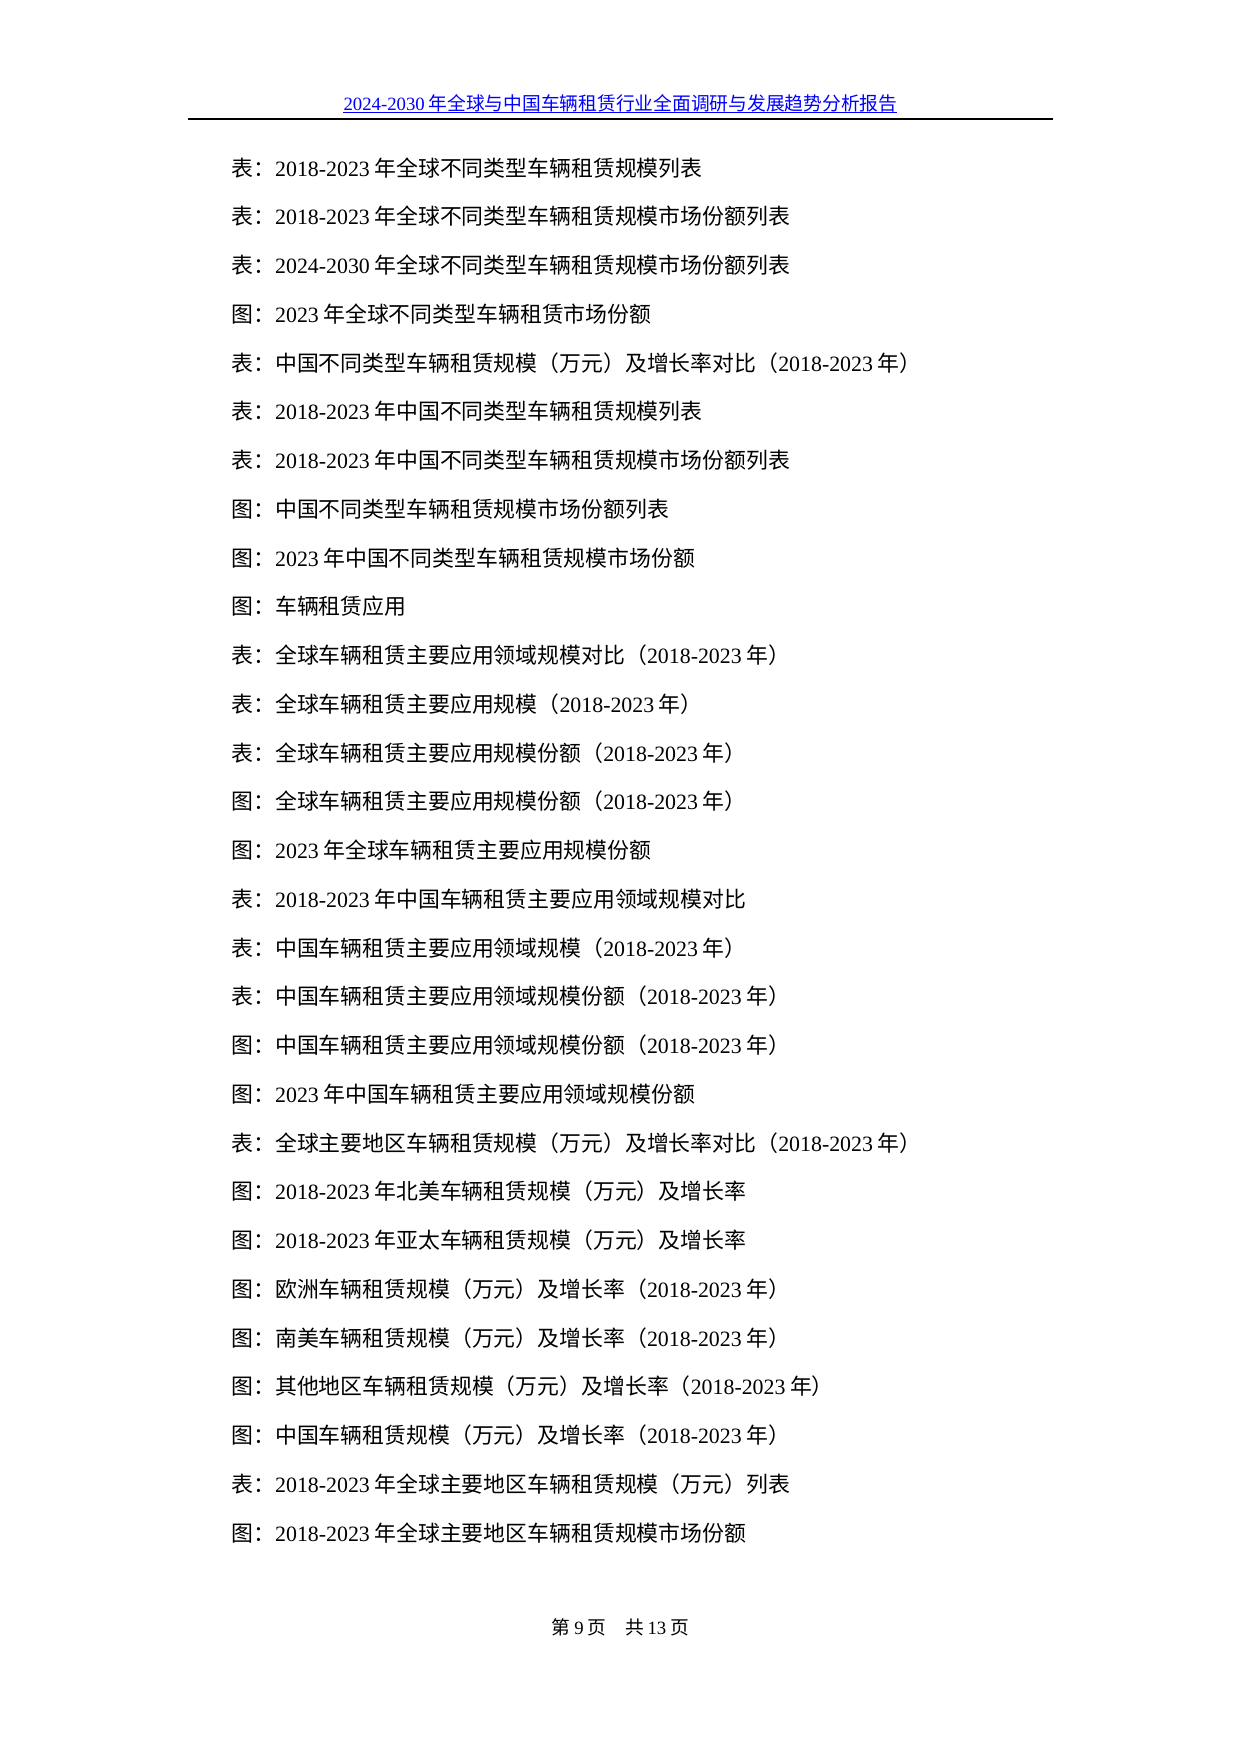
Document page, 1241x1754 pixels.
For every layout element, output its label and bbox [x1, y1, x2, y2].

text [187, 150, 1053, 1548]
